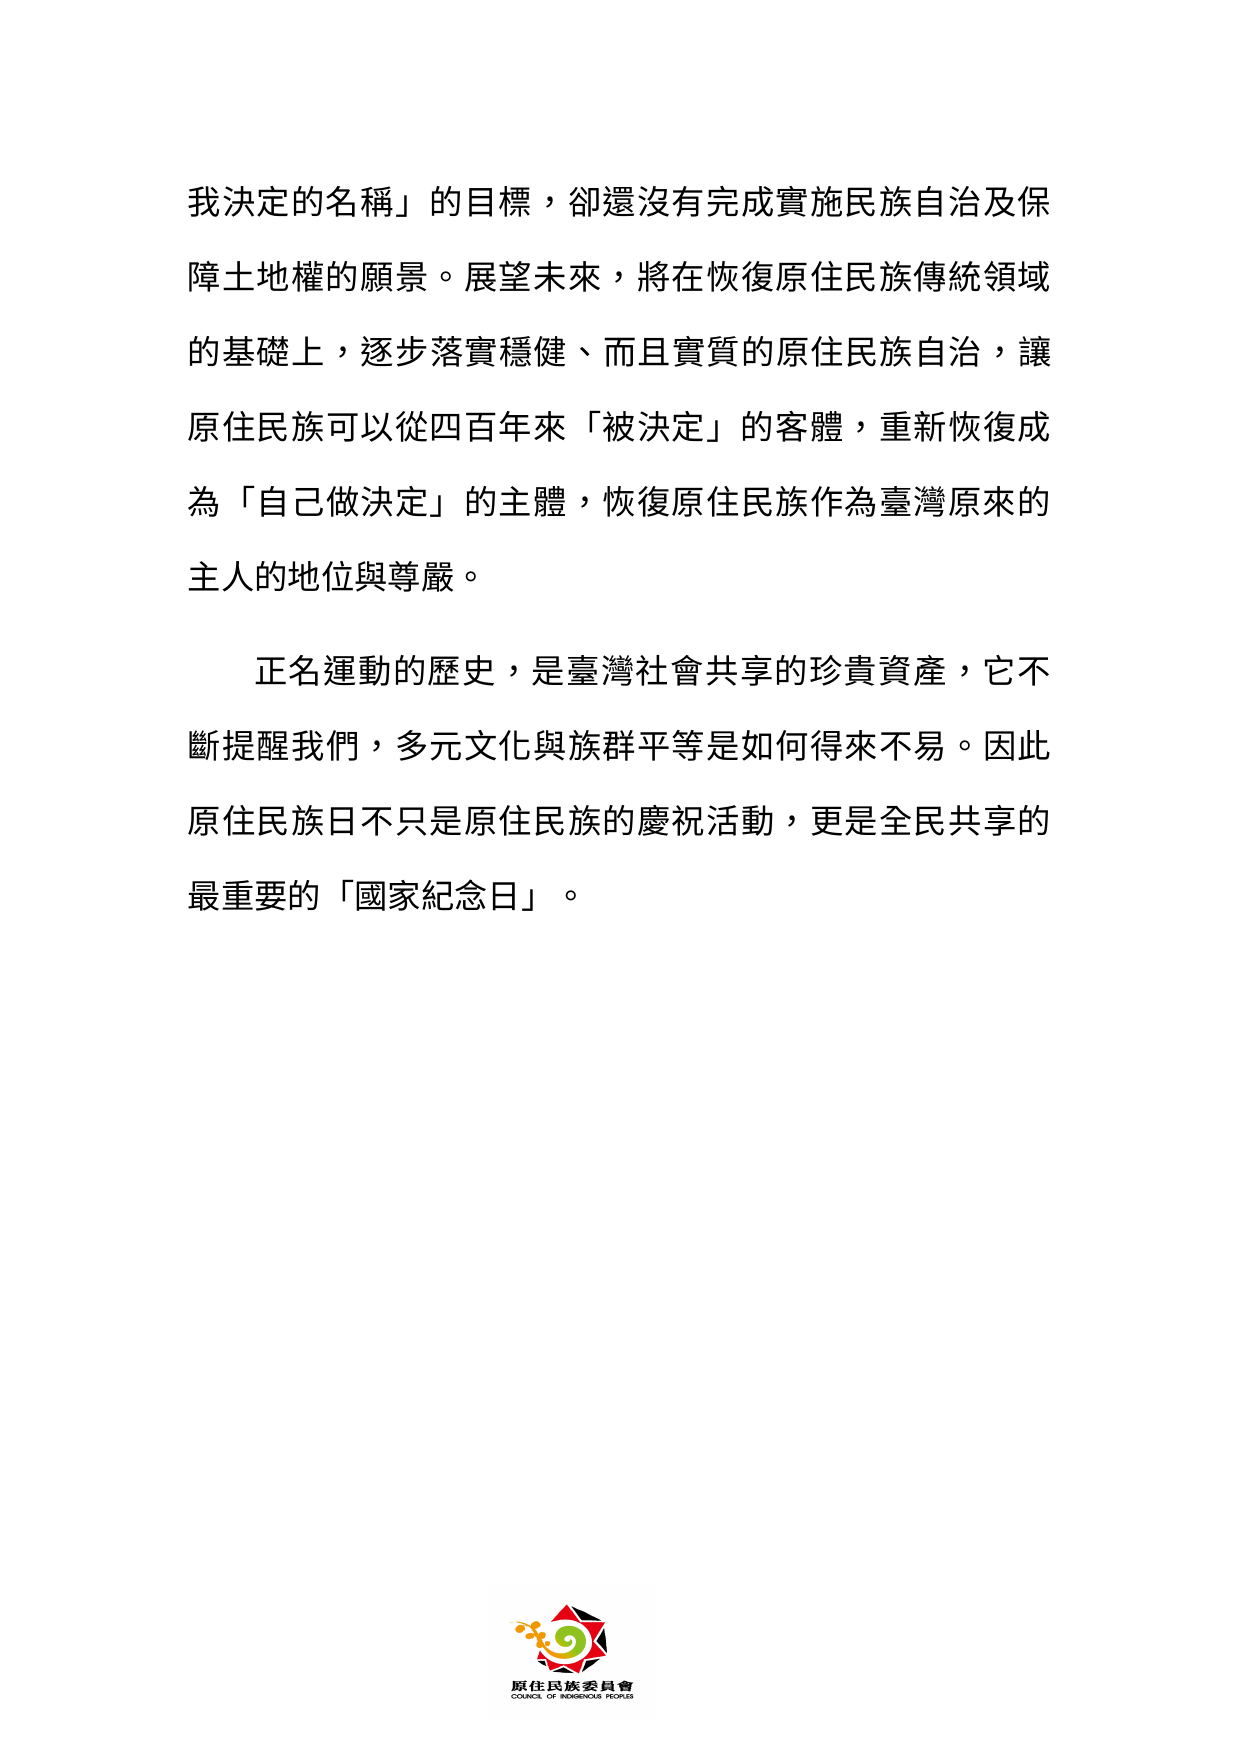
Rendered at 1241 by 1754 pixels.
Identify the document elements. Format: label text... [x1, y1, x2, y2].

picture [487, 1583, 656, 1720]
text 正名運動的歷史，是臺灣社會共享的珍貴資產，它不斷提醒我們，多元文化與族群平等是如何得來不易。因此，原住民族日不只是原住民族的慶祝活動，更是全民共享的、最重要的「國家紀念日」。 [187, 631, 1053, 931]
